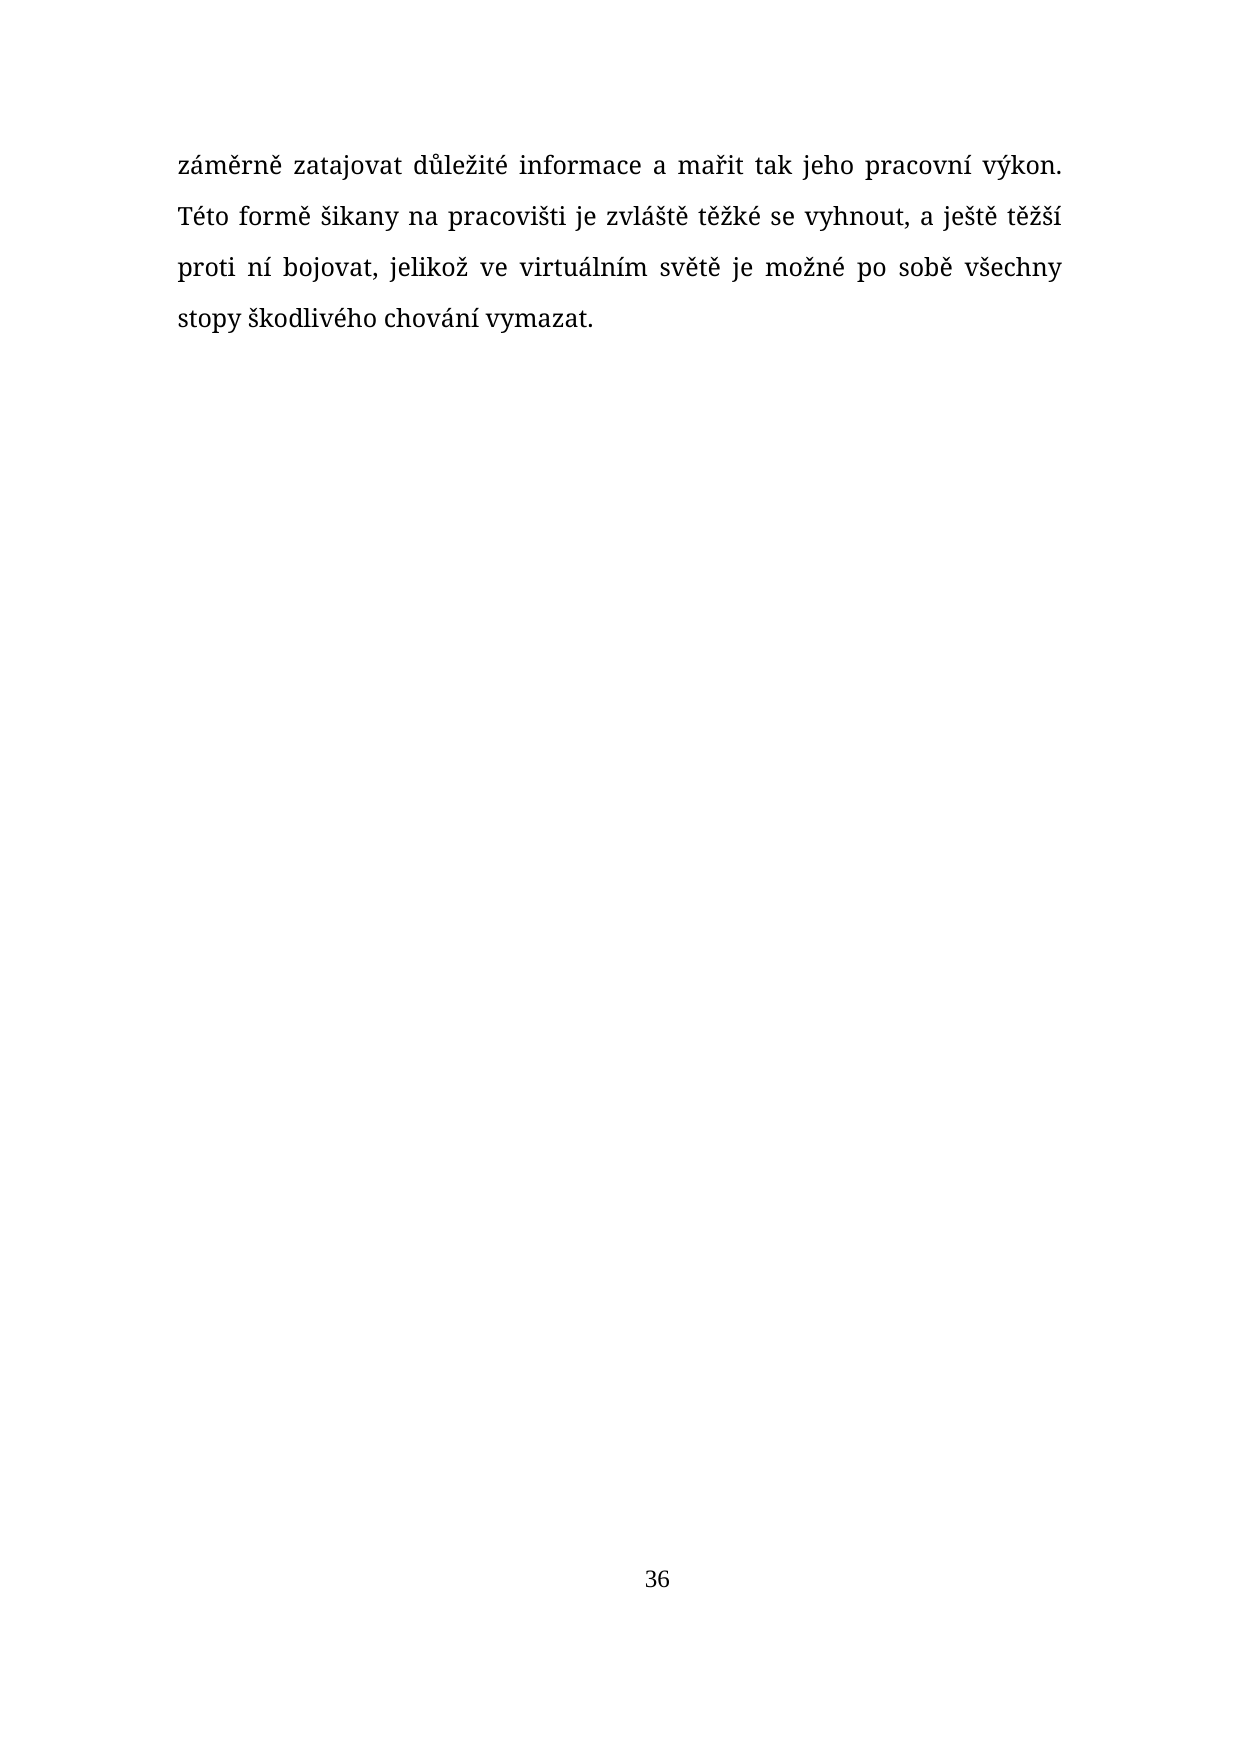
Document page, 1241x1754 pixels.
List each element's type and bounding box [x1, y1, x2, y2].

text [177, 148, 1063, 335]
